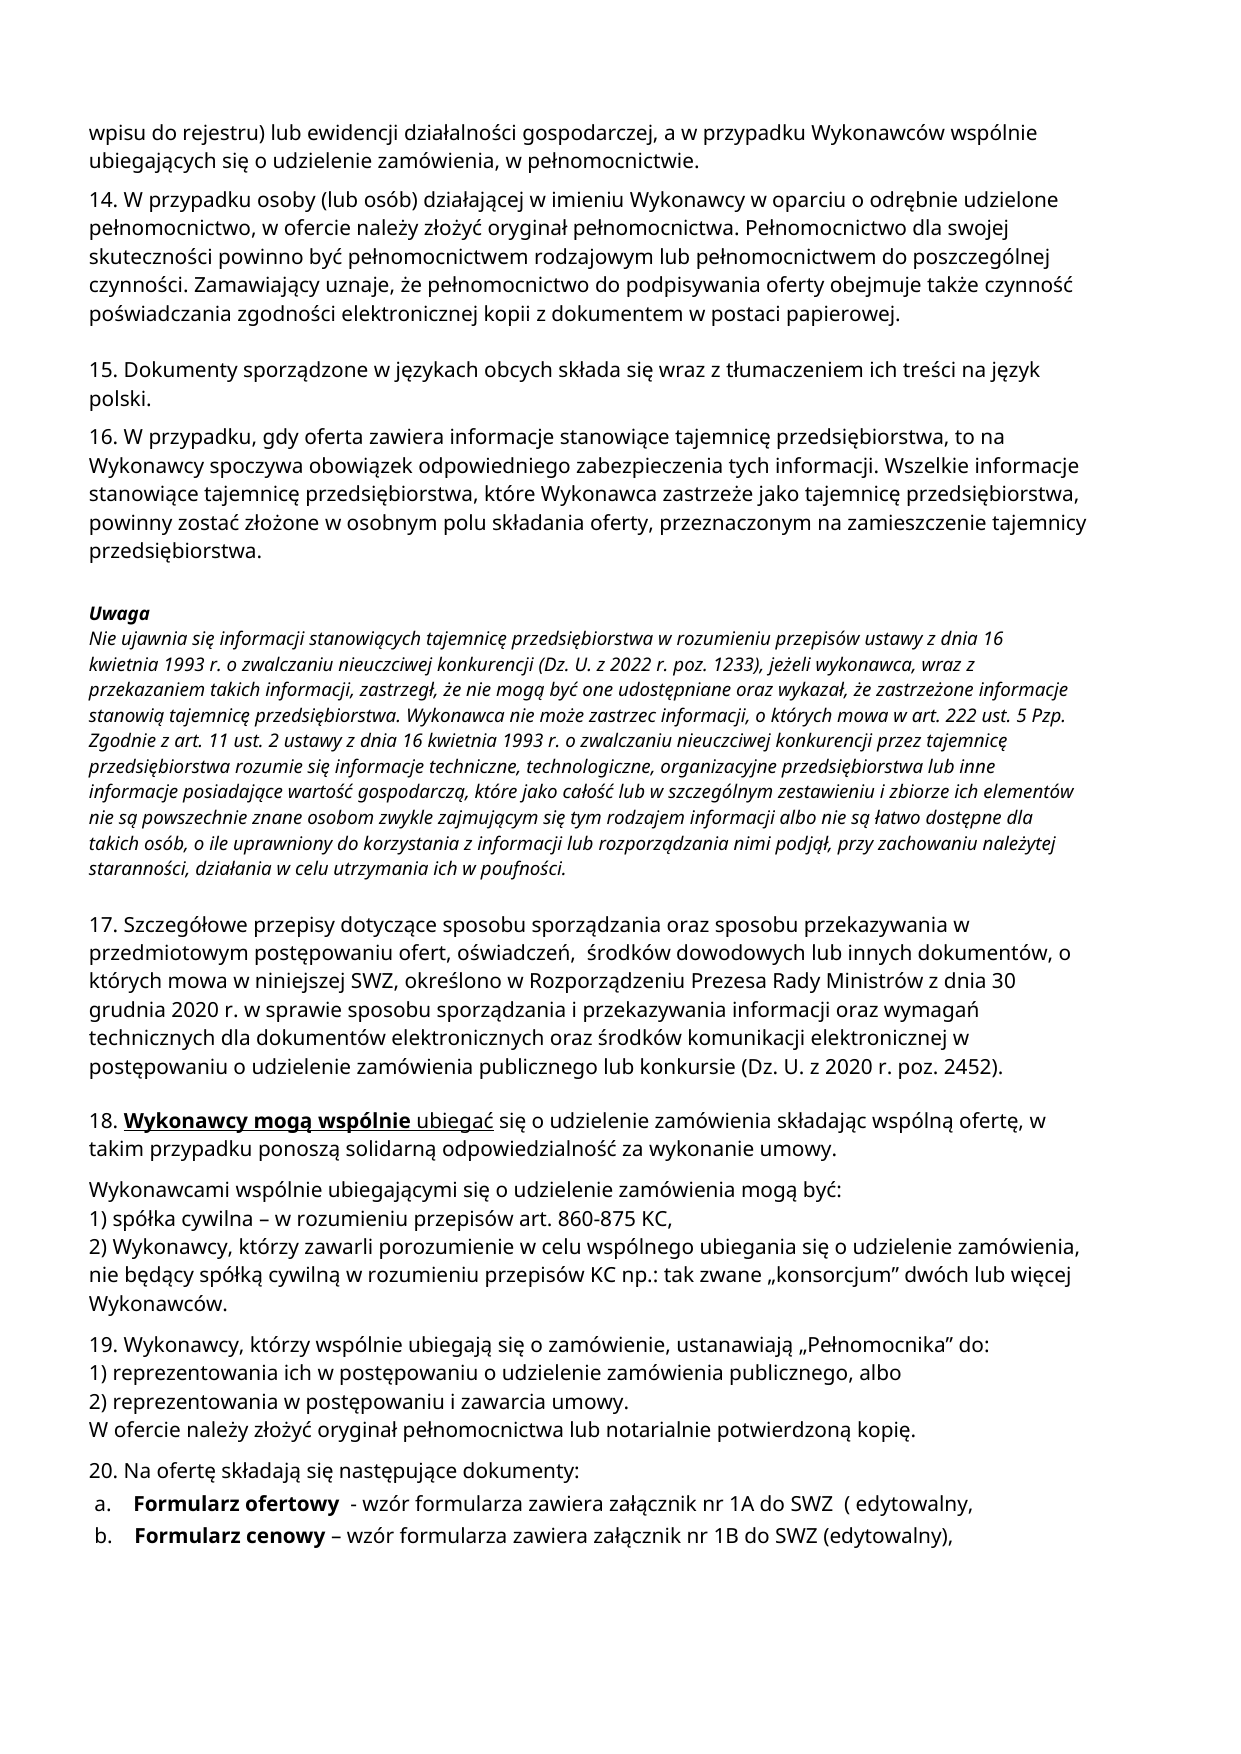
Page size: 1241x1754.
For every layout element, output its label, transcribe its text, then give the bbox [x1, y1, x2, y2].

text 2) reprezentowania w postępowaniu i zawarcia umowy. [89, 1387, 1092, 1415]
text 1) reprezentowania ich w postępowaniu o udzielenie zamówienia publicznego, albo [89, 1358, 1092, 1387]
text 19. Wykonawcy, którzy wspólnie ubiegają się o zamówienie, ustanawiają „Pełnomocnika” do: [89, 1330, 1092, 1358]
text 18. Wykonawcy mogą wspólnie ubiegać się o udzielenie zamówienia składając wspólną ofertę, w takim przypadku ponoszą solidarną odpowiedzialność za wykonanie umowy. [89, 1106, 1092, 1163]
text Wykonawcami wspólnie ubiegającymi się o udzielenie zamówienia mogą być: [89, 1175, 1092, 1204]
text a. Formularz ofertowy - wzór formularza zawiera załącznik nr 1A do SWZ ( edytowalny, [89, 1489, 1092, 1517]
text 14. W przypadku osoby (lub osób) działającej w imieniu Wykonawcy w oparciu o odrębnie udzielone pełnomocnictwo, w ofercie należy złożyć oryginał pełnomocnictwa. Pełnomocnictwo dla swojej skuteczności powinno być pełnomocnictwem rodzajowym lub pełnomocnictwem do poszczególnej czynności. Zamawiający uznaje, że pełnomocnictwo do podpisywania oferty obejmuje także czynność poświadczania zgodności elektronicznej kopii z dokumentem w postaci papierowej. [89, 185, 1092, 327]
text 20. Na ofertę składają się następujące dokumenty: [89, 1456, 1092, 1484]
text 2) Wykonawcy, którzy zawarli porozumienie w celu wspólnego ubiegania się o udzielenie zamówienia, nie będący spółką cywilną w rozumieniu przepisów KC np.: tak zwane „konsorcjum” dwóch lub więcej Wykonawców. [89, 1232, 1092, 1317]
table_header Uwaga Nie ujawnia się informacji stanowiących tajemnicę przedsiębiorstwa w rozumieniu przepisów ustawy z dnia 16 kwietnia 1993 r. o zwalczaniu nieuczciwej konkurencji (Dz. U. z 2022 r. poz. 1233), jeżeli wykonawca, wraz z przekazaniem takich informacji, zastrzegł, że nie mogą być one udostępniane oraz wykazał, że zastrzeżone informacje stanowią tajemnicę przedsiębiorstwa. Wykonawca nie może zastrzec informacji, o których mowa w art. 222 ust. 5 Pzp. Zgodnie z art. 11 ust. 2 ustawy z dnia 16 kwietnia 1993 r. o zwalczaniu nieuczciwej konkurencji przez tajemnicę przedsiębiorstwa rozumie się informacje techniczne, technologiczne, organizacyjne przedsiębiorstwa lub inne informacje posiadające wartość gospodarczą, które jako całość lub w szczególnym zestawieniu i zbiorze ich elementów nie są powszechnie znane osobom zwykle zajmującym się tym rodzajem informacji albo nie są łatwo dostępne dla takich osób, o ile uprawniony do korzystania z informacji lub rozporządzania nimi podjął, przy zachowaniu należytej staranności, działania w celu utrzymania ich w poufności. 17. Szczegółowe przepisy dotyczące sposobu sporządzania oraz sposobu przekazywania w przedmiotowym postępowaniu ofert, oświadczeń, środków dowodowych lub innych dokumentów, o których mowa w niniejszej SWZ, określono w Rozporządzeniu Prezesa Rady Ministrów z dnia 30 grudnia 2020 r. w sprawie sposobu sporządzania i przekazywania informacji oraz wymagań technicznych dla dokumentów elektronicznych oraz środków komunikacji elektronicznej w postępowaniu o udzielenie zamówienia publicznego lub konkursie (Dz. U. z 2020 r. poz. 2452). [78, 575, 1088, 1106]
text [89, 118, 1092, 175]
text W ofercie należy złożyć oryginał pełnomocnictwa lub notarialnie potwierdzoną kopię. [89, 1415, 1092, 1444]
text 15. Dokumenty sporządzone w językach obcych składa się wraz z tłumaczeniem ich treści na język polski. [89, 356, 1092, 412]
text 1) spółka cywilna – w rozumieniu przepisów art. 860-875 KC, [89, 1204, 1092, 1232]
text b. Formularz cenowy – wzór formularza zawiera załącznik nr 1B do SWZ (edytowalny), [89, 1521, 1092, 1550]
text 16. W przypadku, gdy oferta zawiera informacje stanowiące tajemnicę przedsiębiorstwa, to na Wykonawcy spoczywa obowiązek odpowiedniego zabezpieczenia tych informacji. Wszelkie informacje stanowiące tajemnicę przedsiębiorstwa, które Wykonawca zastrzeże jako tajemnicę przedsiębiorstwa, powinny zostać złożone w osobnym polu składania oferty, przeznaczonym na zamieszczenie tajemnicy przedsiębiorstwa. [89, 422, 1092, 565]
